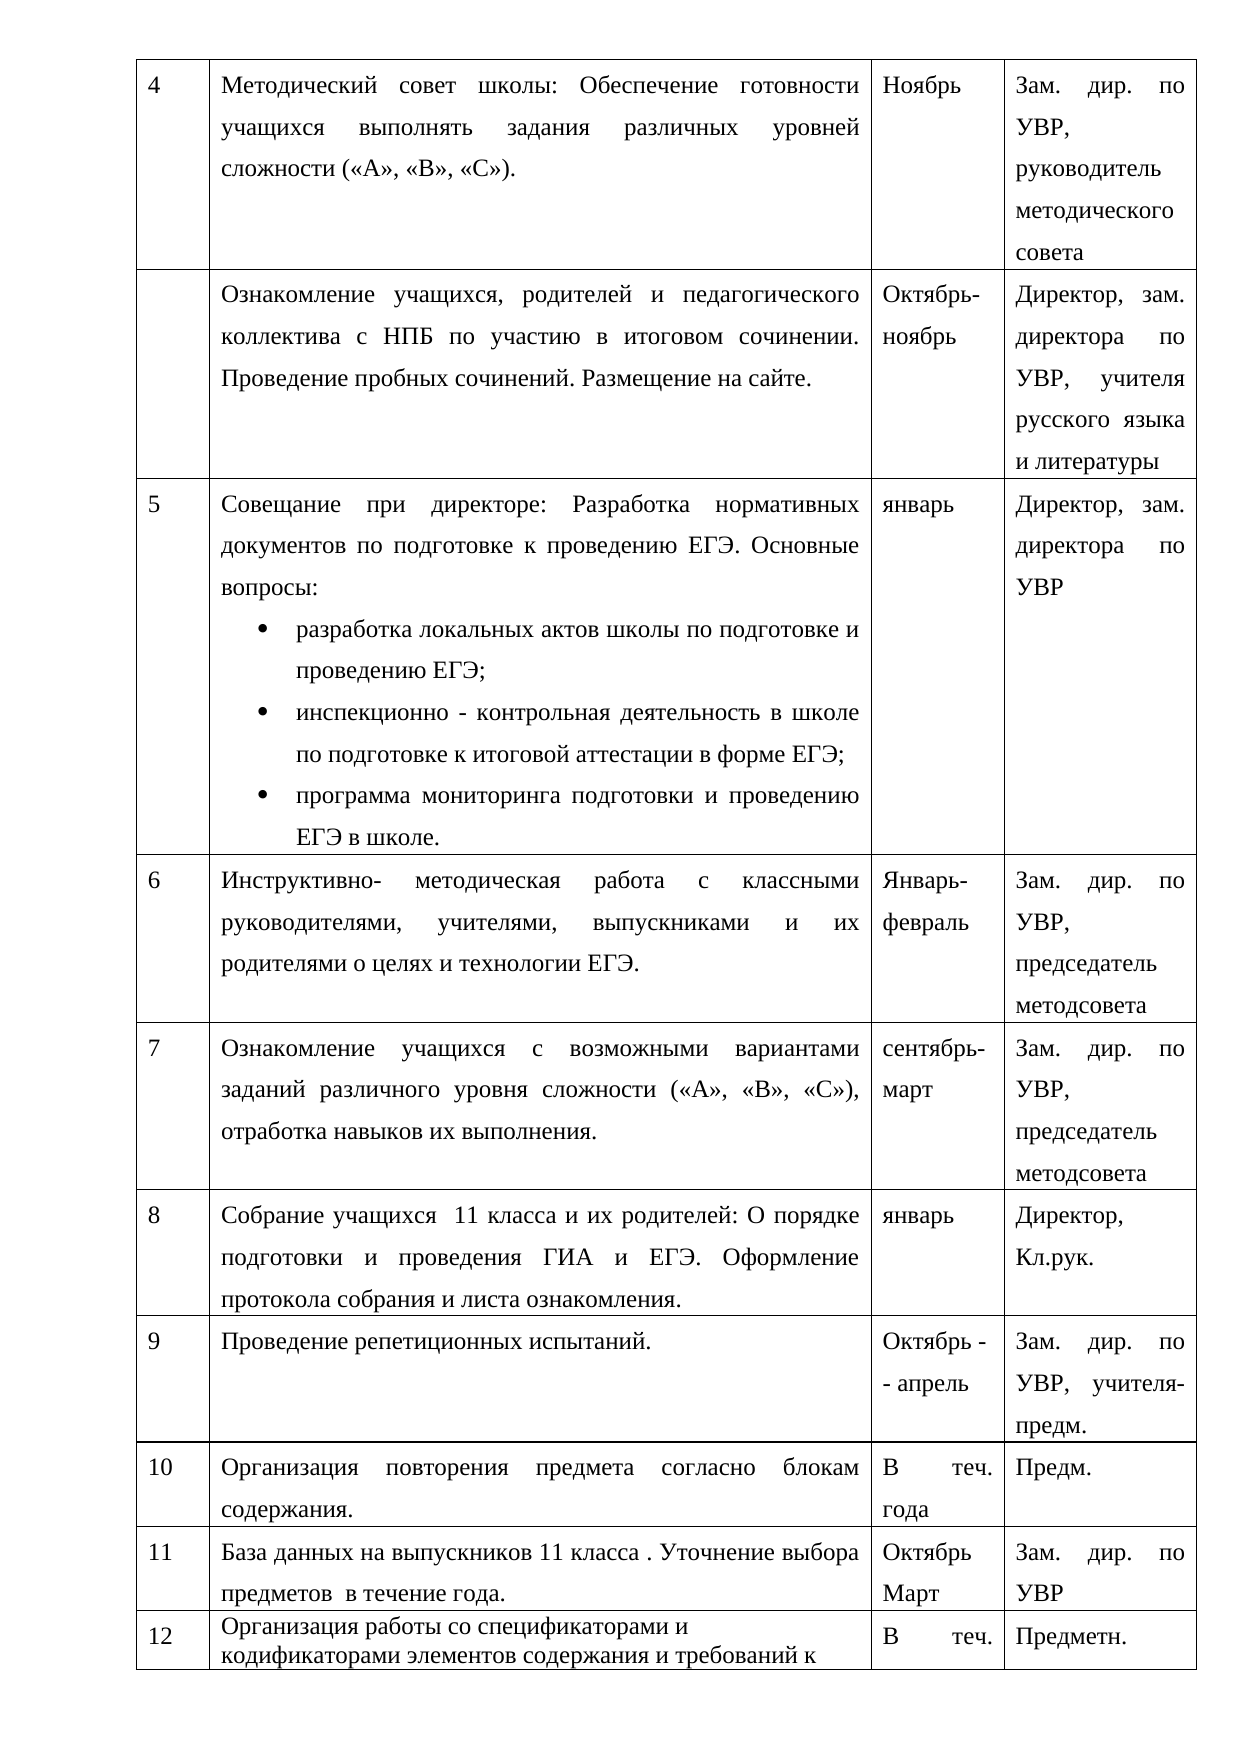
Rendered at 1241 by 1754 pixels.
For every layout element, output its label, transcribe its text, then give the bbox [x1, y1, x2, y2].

table_cell Зам. дир. по УВР, председатель методсовета [1005, 855, 1196, 1022]
table_cell Зам. дир. по УВР [1005, 1527, 1196, 1610]
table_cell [210, 1611, 871, 1669]
table_cell сентябрь- март [872, 1023, 1004, 1189]
table_cell 12 [137, 1611, 209, 1669]
table_cell 7 [137, 1023, 209, 1189]
table_cell База данных на выпускников 11 класса . Уточнение выбора предметов в течение года. [210, 1527, 871, 1610]
table_cell Директор, Кл.рук. [1005, 1190, 1196, 1315]
table_cell Предметн. [1005, 1611, 1196, 1669]
table_cell Октябрь - - апрель [872, 1316, 1004, 1441]
table_cell Методический совет школы: Обеспечение готовности учащихся выполнять задания различных уровней сложности («А», «В», «С»). [210, 60, 871, 268]
table_cell В теч. года [872, 1611, 1004, 1669]
table_cell январь [872, 479, 1004, 854]
table_cell Зам. дир. по УВР, руководитель методического совета [1005, 60, 1196, 268]
table_cell Ноябрь [872, 60, 1004, 268]
table_cell Совещание при директоре: Разработка нормативных документов по подготовке к проведению ЕГЭ. Основные вопросы: разработка локальных актов школы по подготовке и проведению ЕГЭ; инспекционно - контрольная деятельность в школе по подготовке к итоговой аттестации в форме ЕГЭ; программа мониторинга подготовки и проведению ЕГЭ в школе. [210, 479, 871, 854]
table_cell Октябрь Март [872, 1527, 1004, 1610]
table_cell Октябрь-ноябрь [872, 270, 1004, 478]
table_cell январь [872, 1190, 1004, 1315]
table_cell Собрание учащихся 11 класса и их родителей: О порядке подготовки и проведения ГИА и ЕГЭ. Оформление протокола собрания и листа ознакомления. [210, 1190, 871, 1315]
table_cell 10 [137, 1443, 209, 1526]
table_cell Инструктивно- методическая работа с классными руководителями, учителями, выпускниками и их родителями о целях и технологии ЕГЭ. [210, 855, 871, 1022]
table_cell Январь- февраль [872, 855, 1004, 1022]
table_cell Проведение репетиционных испытаний. [210, 1316, 871, 1441]
table_cell Ознакомление учащихся, родителей и педагогического коллектива с НПБ по участию в итоговом сочинении. Проведение пробных сочинений. Размещение на сайте. [210, 270, 871, 478]
table_cell Директор, зам. директора по УВР, учителя русского языка и литературы [1005, 270, 1196, 478]
table_cell Ознакомление учащихся с возможными вариантами заданий различного уровня сложности («А», «В», «С»), отработка навыков их выполнения. [210, 1023, 871, 1189]
table_cell 6 [137, 855, 209, 1022]
table_cell 8 [137, 1190, 209, 1315]
table_cell Зам. дир. по УВР, учителя-предм. [1005, 1316, 1196, 1441]
table_cell 9 [137, 1316, 209, 1441]
table_cell Зам. дир. по УВР, председатель методсовета [1005, 1023, 1196, 1189]
table_cell [137, 270, 209, 478]
table_cell 5 [137, 479, 209, 854]
table_cell В теч. года [872, 1443, 1004, 1526]
table_cell 4 [137, 60, 209, 268]
table_cell 11 [137, 1527, 209, 1610]
table_cell Организация повторения предмета согласно блокам содержания. [210, 1443, 871, 1526]
table_cell Предм. [1005, 1443, 1196, 1526]
table_cell Директор, зам. директора по УВР [1005, 479, 1196, 854]
